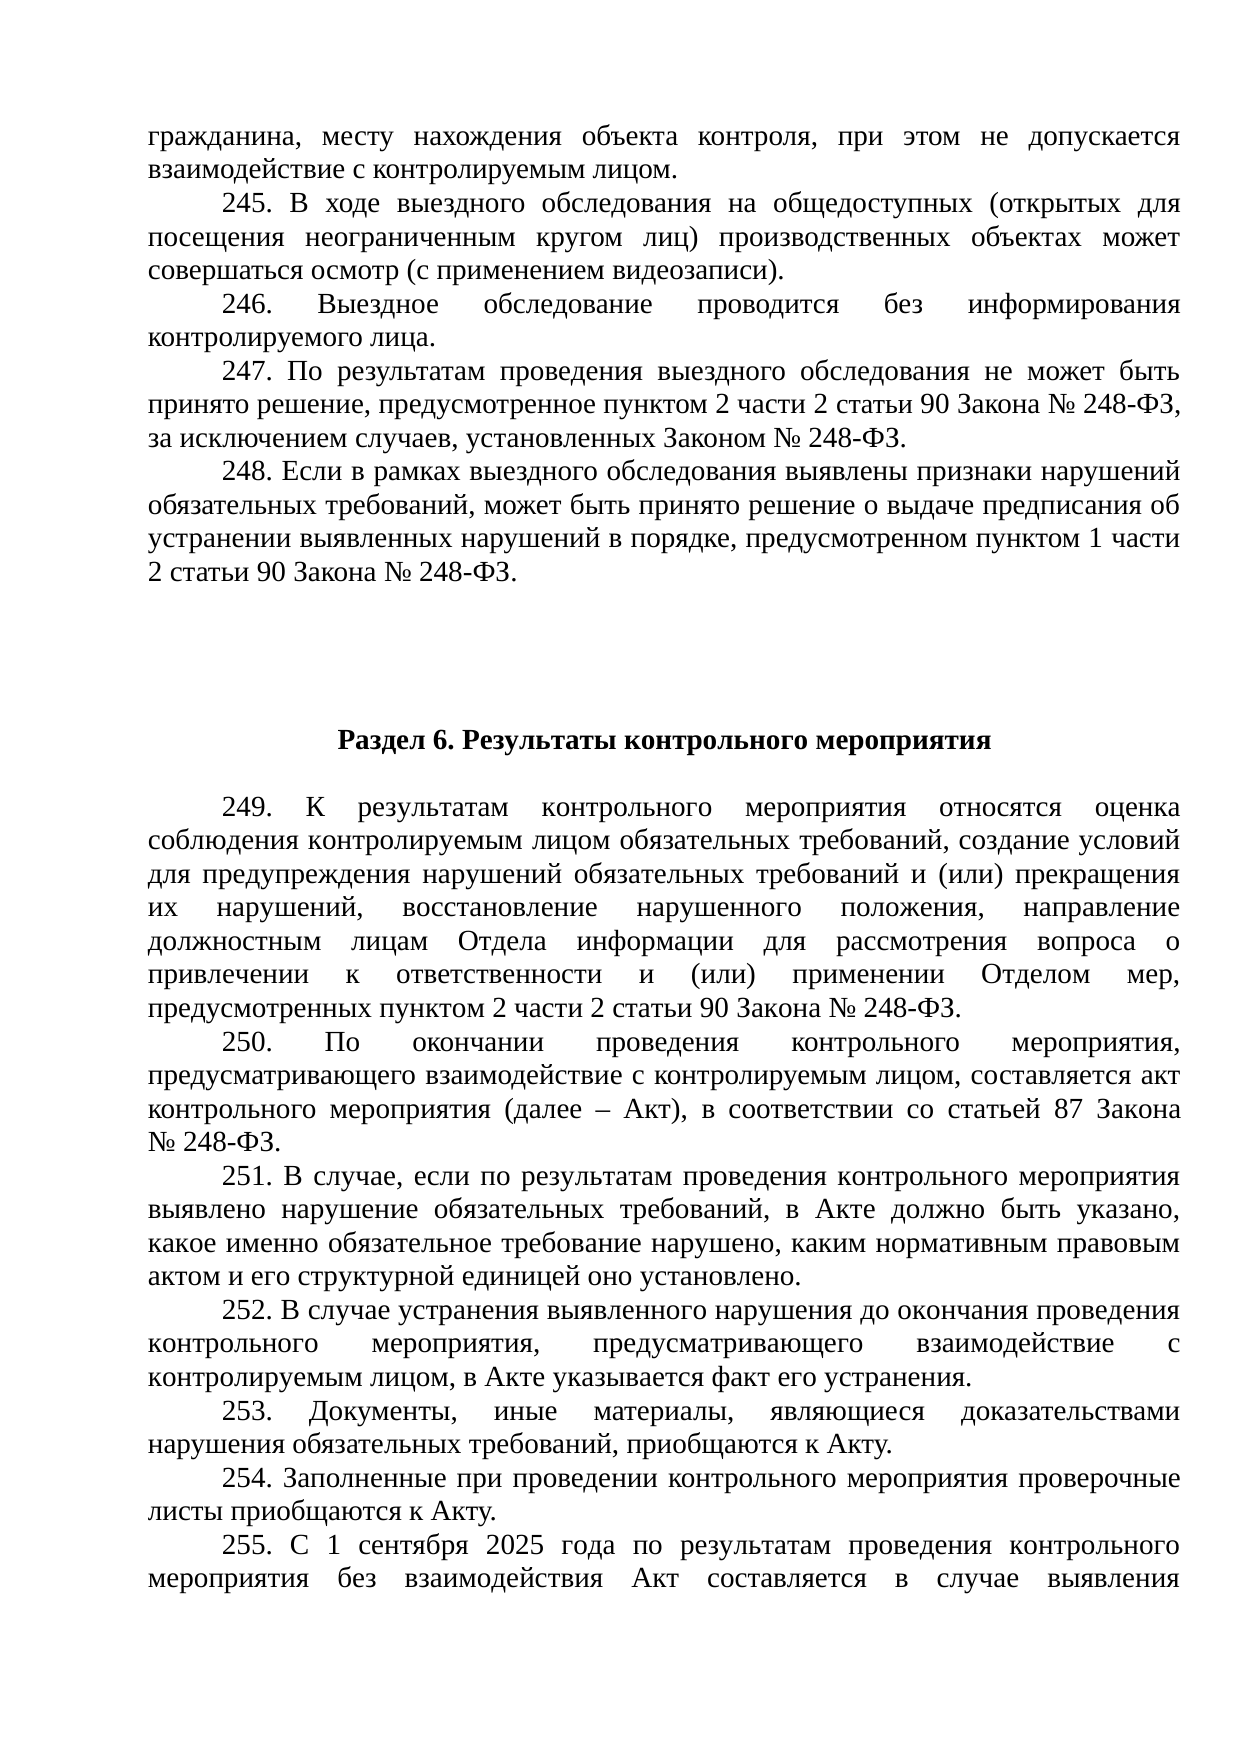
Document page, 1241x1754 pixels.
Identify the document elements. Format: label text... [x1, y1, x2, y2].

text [148, 118, 1181, 185]
text 251. В случае, если по результатам проведения контрольного мероприятия выявлено нарушение обязательных требований, в Акте должно быть указано, какое именно обязательное требование нарушено, каким нормативным правовым актом и его структурной единицей оно установлено. [148, 1158, 1181, 1292]
text 246. Выездное обследование проводится без информирования контролируемого лица. [148, 286, 1181, 353]
text 247. По результатам проведения выездного обследования не может быть принято решение, предусмотренное пунктом 2 части 2 статьи 90 Закона № 248-ФЗ, за исключением случаев, установленных Законом № 248-ФЗ. [148, 353, 1181, 453]
text 250. По окончании проведения контрольного мероприятия, предусматривающего взаимодействие с контролируемым лицом, составляется акт контрольного мероприятия (далее – Акт), в соответствии со статьей 87 Закона № 248-ФЗ. [148, 1024, 1181, 1158]
text 249. К результатам контрольного мероприятия относятся оценка соблюдения контролируемым лицом обязательных требований, создание условий для предупреждения нарушений обязательных требований и (или) прекращения их нарушений, восстановление нарушенного положения, направление должностным лицам Отдела информации для рассмотрения вопроса о привлечении к ответственности и (или) применении Отделом мер, предусмотренных пунктом 2 части 2 статьи 90 Закона № 248-ФЗ. [148, 789, 1181, 1024]
text 252. В случае устранения выявленного нарушения до окончания проведения контрольного мероприятия, предусматривающего взаимодействие с контролируемым лицом, в Акте указывается факт его устранения. [148, 1292, 1181, 1393]
text 253. Документы, иные материалы, являющиеся доказательствами нарушения обязательных требований, приобщаются к Акту. [148, 1393, 1181, 1460]
text Раздел 6. Результаты контрольного мероприятия [148, 722, 1181, 755]
text 245. В ходе выездного обследования на общедоступных (открытых для посещения неограниченным кругом лиц) производственных объектах может совершаться осмотр (с применением видеозаписи). [148, 185, 1181, 286]
text 254. Заполненные при проведении контрольного мероприятия проверочные листы приобщаются к Акту. [148, 1460, 1181, 1527]
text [148, 1527, 1181, 1594]
text 248. Если в рамках выездного обследования выявлены признаки нарушений обязательных требований, может быть принято решение о выдаче предписания об устранении выявленных нарушений в порядке, предусмотренном пунктом 1 части 2 статьи 90 Закона № 248-ФЗ. [148, 453, 1181, 588]
